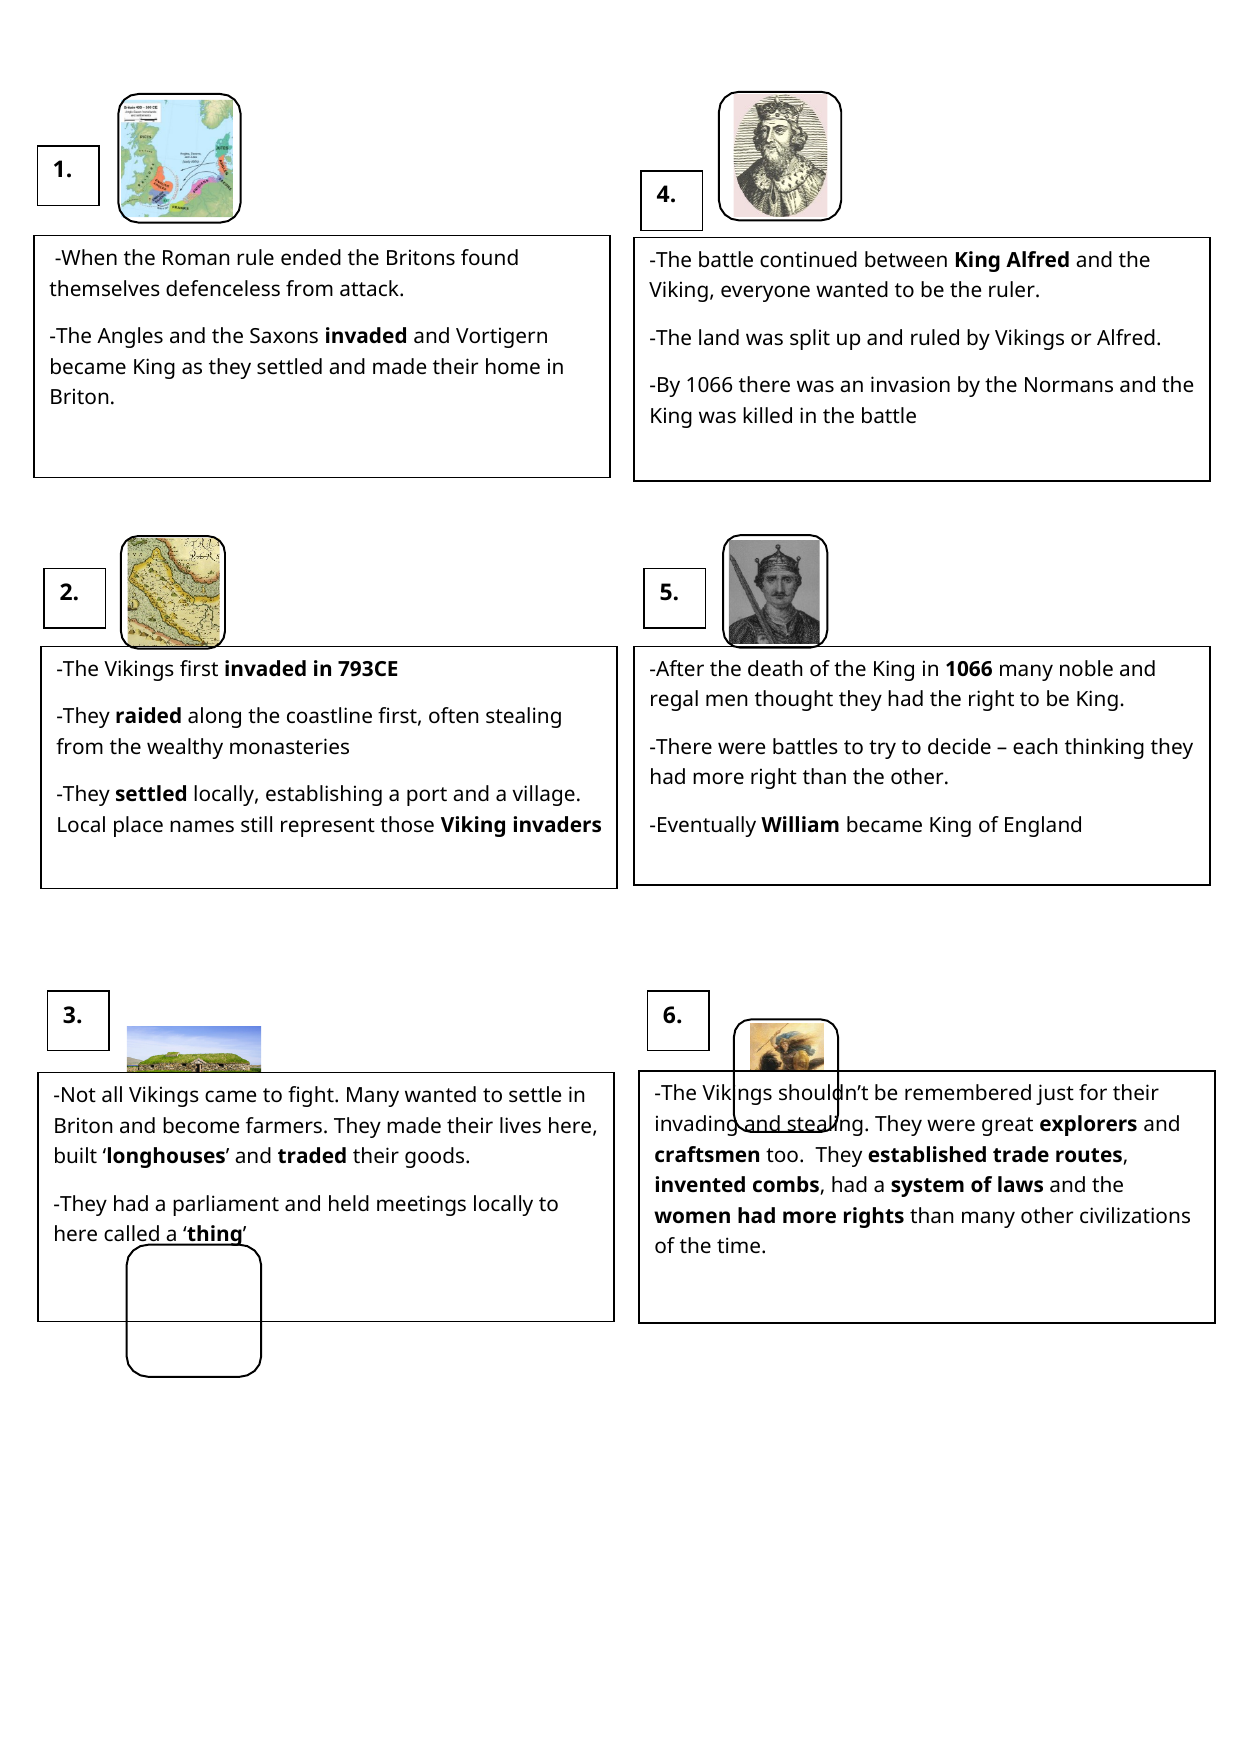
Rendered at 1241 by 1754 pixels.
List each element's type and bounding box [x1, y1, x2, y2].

picture [728, 540, 820, 644]
picture [750, 1023, 824, 1070]
picture [126, 1026, 262, 1072]
picture [733, 94, 828, 217]
picture [121, 98, 234, 218]
picture [127, 538, 220, 646]
